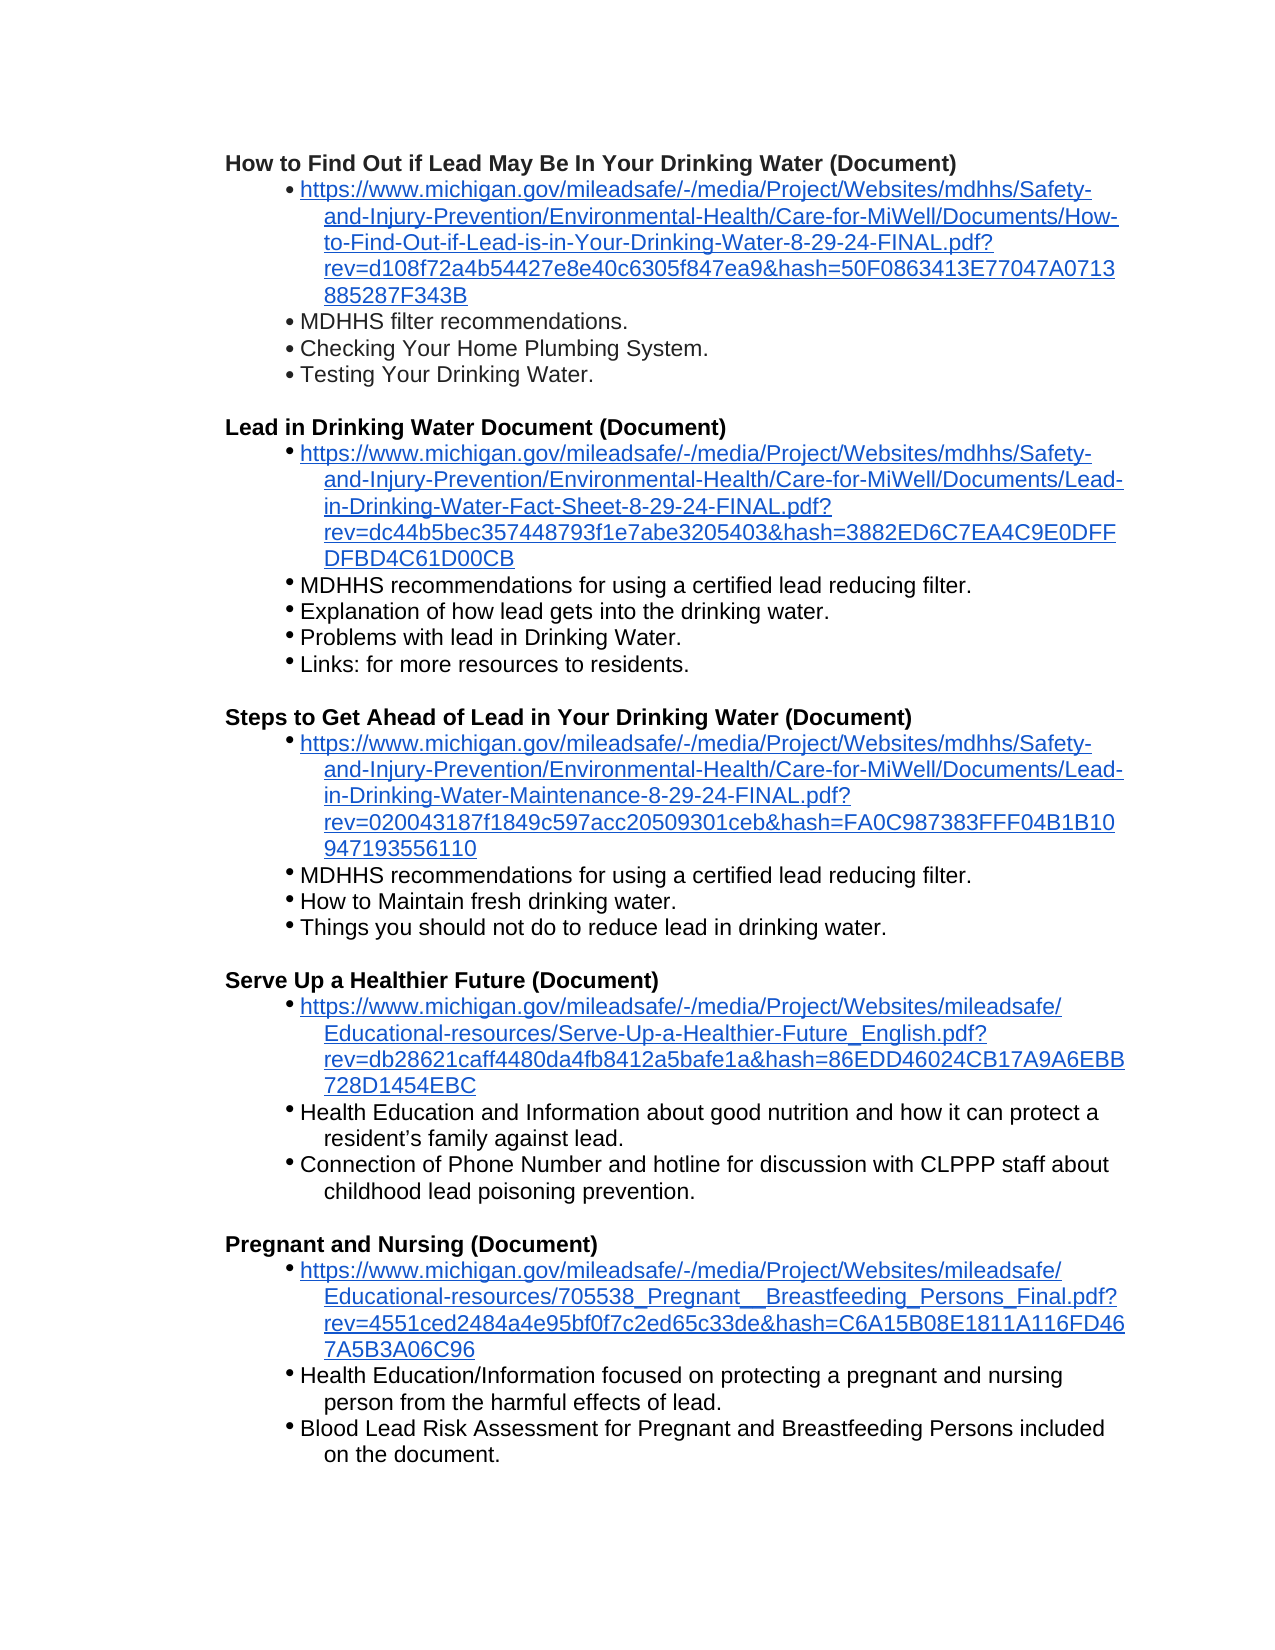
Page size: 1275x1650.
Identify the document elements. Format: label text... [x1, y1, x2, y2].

list MDHHS filter recommendations. [286, 308, 1125, 334]
list Health Education and Information about good nutrition and how it can protect a resident’s family against lead. [286, 1099, 1125, 1151]
list How to Maintain fresh drinking water. [286, 888, 1125, 914]
list Checking Your Home Plumbing System. [286, 334, 1125, 361]
list https://www.michigan.gov/mileadsafe/-/media/Project/Websites/mdhhs/Safety-and-Injury-Prevention/Environmental-Health/Care-for-MiWell/Documents/How-to-Find-Out-if-Lead-is-in-Your-Drinking-Water-8-29-24-FINAL.pdf?rev=d108f72a4b54427e8e40c6305f847ea9&hash=50F0863413E77047A0713885287F343B [286, 176, 1125, 308]
list Blood Lead Risk Assessment for Pregnant and Breastfeeding Persons included on the document. [286, 1415, 1125, 1468]
list Links: for more resources to residents. [286, 651, 1125, 677]
list MDHHS recommendations for using a certified lead reducing filter. [286, 862, 1125, 888]
text How to Find Out if Lead May Be In Your Drinking Water (Document) [225, 150, 1125, 176]
text Pregnant and Nursing (Document) [225, 1231, 1125, 1257]
list https://www.michigan.gov/mileadsafe/-/media/Project/Websites/mileadsafe/Educational-resources/705538_Pregnant__Breastfeeding_Persons_Final.pdf?rev=4551ced2484a4e95bf0f7c2ed65c33de&hash=C6A15B08E1811A116FD467A5B3A06C96 [286, 1257, 1125, 1362]
text Lead in Drinking Water Document (Document) [225, 413, 1125, 440]
list https://www.michigan.gov/mileadsafe/-/media/Project/Websites/mdhhs/Safety-and-Injury-Prevention/Environmental-Health/Care-for-MiWell/Documents/Lead-in-Drinking-Water-Fact-Sheet-8-29-24-FINAL.pdf?rev=dc44b5bec357448793f1e7abe3205403&hash=3882ED6C7EA4C9E0DFFDFBD4C61D00CB [286, 440, 1125, 572]
text Steps to Get Ahead of Lead in Your Drinking Water (Document) [225, 703, 1125, 730]
text Serve Up a Healthier Future (Document) [225, 967, 1125, 993]
list MDHHS recommendations for using a certified lead reducing filter. [286, 572, 1125, 598]
list Problems with lead in Drinking Water. [286, 624, 1125, 651]
list Connection of Phone Number and hotline for discussion with CLPPP staff about childhood lead poisoning prevention. [286, 1151, 1125, 1204]
list Things you should not do to reduce lead in drinking water. [286, 914, 1125, 941]
list Testing Your Drinking Water. [286, 361, 1125, 387]
list Health Education/Information focused on protecting a pregnant and nursing person from the harmful effects of lead. [286, 1362, 1125, 1415]
list Explanation of how lead gets into the drinking water. [286, 598, 1125, 624]
list https://www.michigan.gov/mileadsafe/-/media/Project/Websites/mileadsafe/Educational-resources/Serve-Up-a-Healthier-Future_English.pdf?rev=db28621caff4480da4fb8412a5bafe1a&hash=86EDD46024CB17A9A6EBB728D1454EBC [286, 993, 1125, 1099]
list https://www.michigan.gov/mileadsafe/-/media/Project/Websites/mdhhs/Safety-and-Injury-Prevention/Environmental-Health/Care-for-MiWell/Documents/Lead-in-Drinking-Water-Maintenance-8-29-24-FINAL.pdf?rev=020043187f1849c597acc20509301ceb&hash=FA0C987383FFF04B1B10947193556110 [286, 730, 1125, 862]
